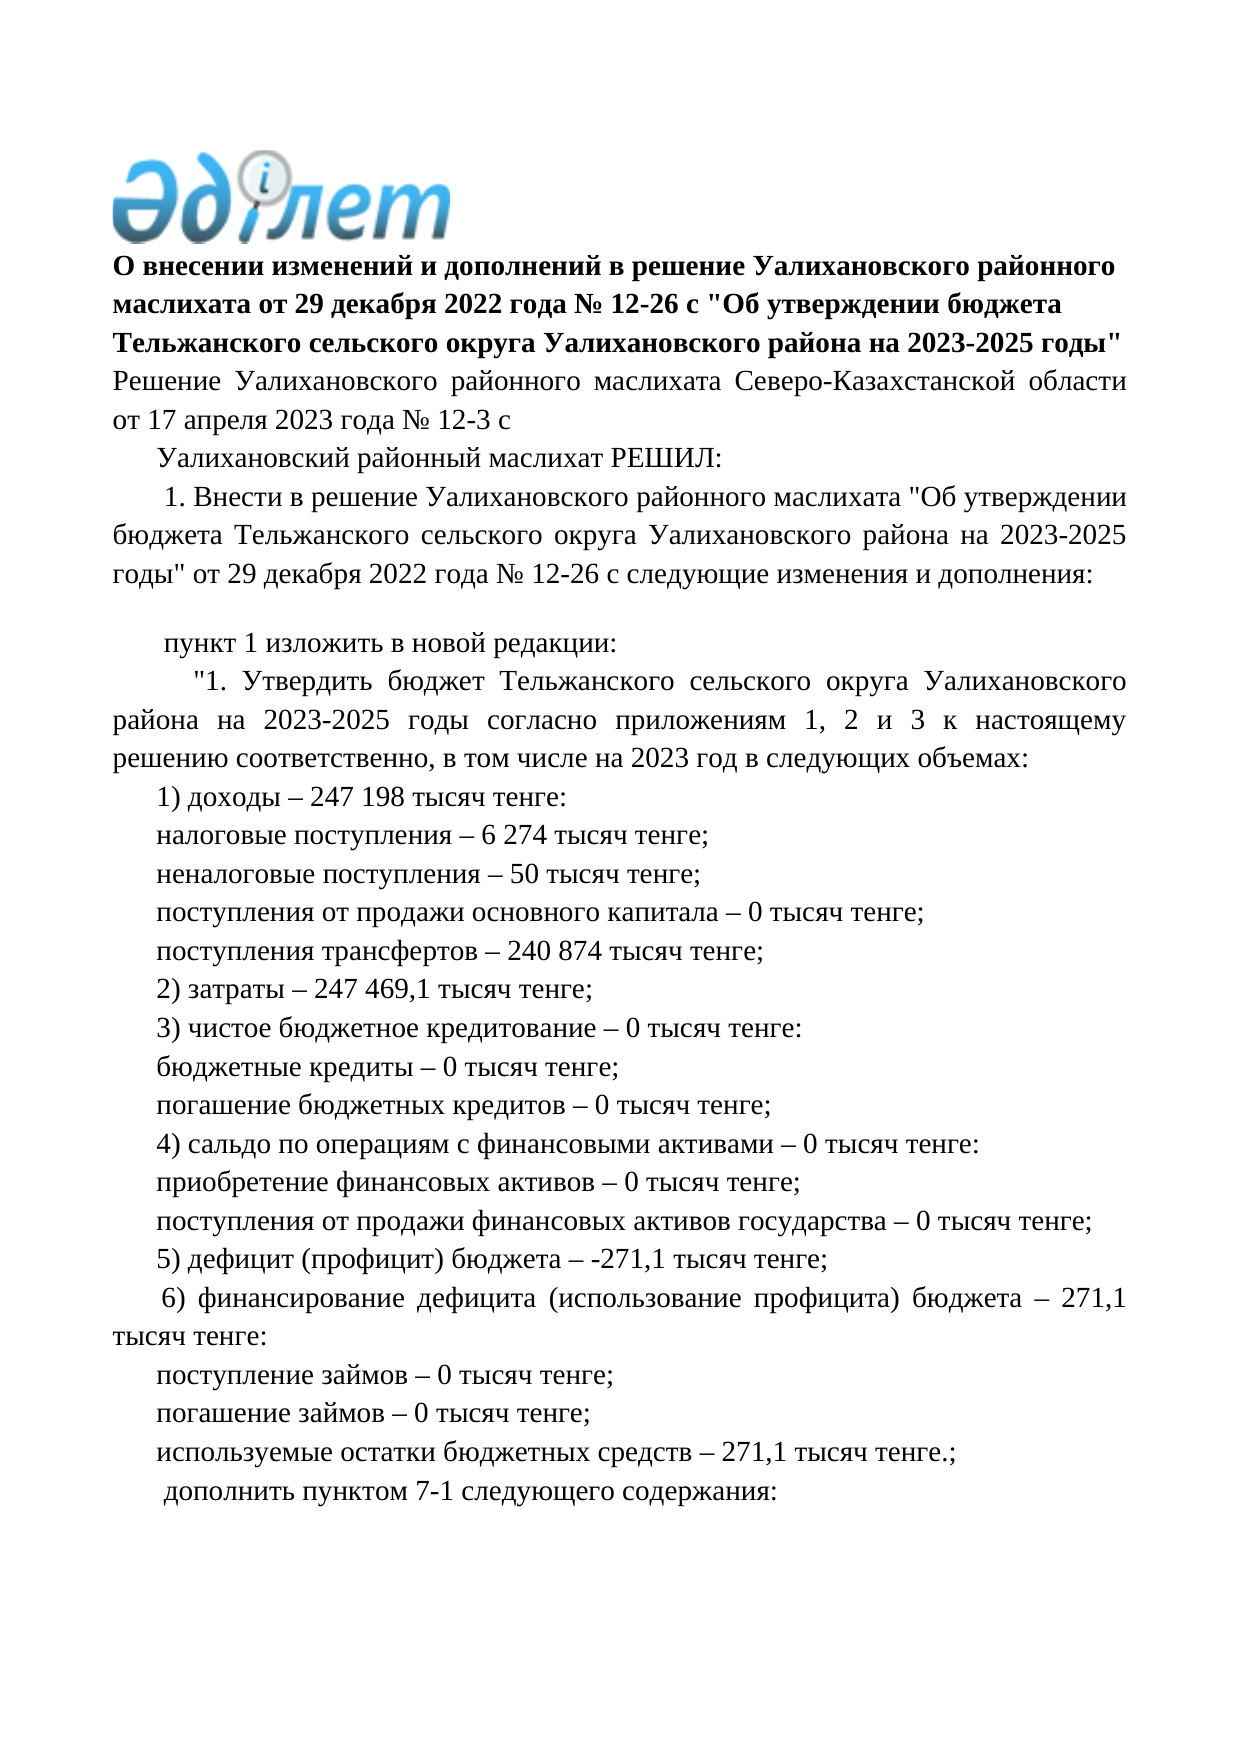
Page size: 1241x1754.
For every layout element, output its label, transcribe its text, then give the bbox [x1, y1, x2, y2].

text Уалихановский районный маслихат РЕШИЛ: [112, 440, 1128, 474]
text погашение займов – 0 тысяч тенге; [112, 1396, 1128, 1429]
text дополнить пунктом 7-1 следующего содержания: [112, 1473, 1128, 1506]
text 4) сальдо по операциям с финансовыми активами – 0 тысяч тенге: [112, 1126, 1128, 1159]
text 2) затраты – 247 469,1 тысяч тенге; [112, 972, 1128, 1005]
text неналоговые поступления – 50 тысяч тенге; [112, 856, 1128, 889]
text 1. Внести в решение Уалихановского районного маслихата "Об утверждении бюджета Тельжанского сельского округа Уалихановского района на 2023-2025 годы" от 29 декабря 2022 года № 12-26 с следующие изменения и дополнения: [112, 479, 1128, 589]
text Решение Уалихановского районного маслихата Северо-Казахстанской области от 17 апреля 2023 года № 12-3 с [112, 363, 1128, 435]
text "1. Утвердить бюджет Тельжанского сельского округа Уалихановского района на 2023-2025 годы согласно приложениям 1, 2 и 3 к настоящему решению соответственно, в том числе на 2023 год в следующих объемах: [112, 663, 1128, 774]
text погашение бюджетных кредитов – 0 тысяч тенге; [112, 1087, 1128, 1121]
text приобретение финансовых активов – 0 тысяч тенге; [112, 1164, 1128, 1198]
text используемые остатки бюджетных средств – 271,1 тысяч тенге.; [112, 1434, 1128, 1468]
text бюджетные кредиты – 0 тысяч тенге; [112, 1049, 1128, 1082]
text налоговые поступления – 6 274 тысяч тенге; [112, 817, 1128, 851]
text 6) финансирование дефицита (использование профицита) бюджета – 271,1 тысяч тенге: [112, 1280, 1128, 1352]
picture [112, 150, 451, 244]
text 3) чистое бюджетное кредитование – 0 тысяч тенге: [112, 1010, 1128, 1044]
text О внесении изменений и дополнений в решение Уалихановского районного маслихата от 29 декабря 2022 года № 12-26 с "Об утверждении бюджета Тельжанского сельского округа Уалихановского района на 2023-2025 годы" [112, 248, 1128, 358]
text 1) доходы – 247 198 тысяч тенге: [112, 779, 1128, 812]
text поступления трансфертов – 240 874 тысяч тенге; [112, 933, 1128, 967]
text 5) дефицит (профицит) бюджета – -271,1 тысяч тенге; [112, 1241, 1128, 1275]
text поступления от продажи финансовых активов государства – 0 тысяч тенге; [112, 1203, 1128, 1236]
text пункт 1 изложить в новой редакции: [112, 625, 1128, 658]
text поступление займов – 0 тысяч тенге; [112, 1357, 1128, 1391]
text поступления от продажи основного капитала – 0 тысяч тенге; [112, 894, 1128, 928]
